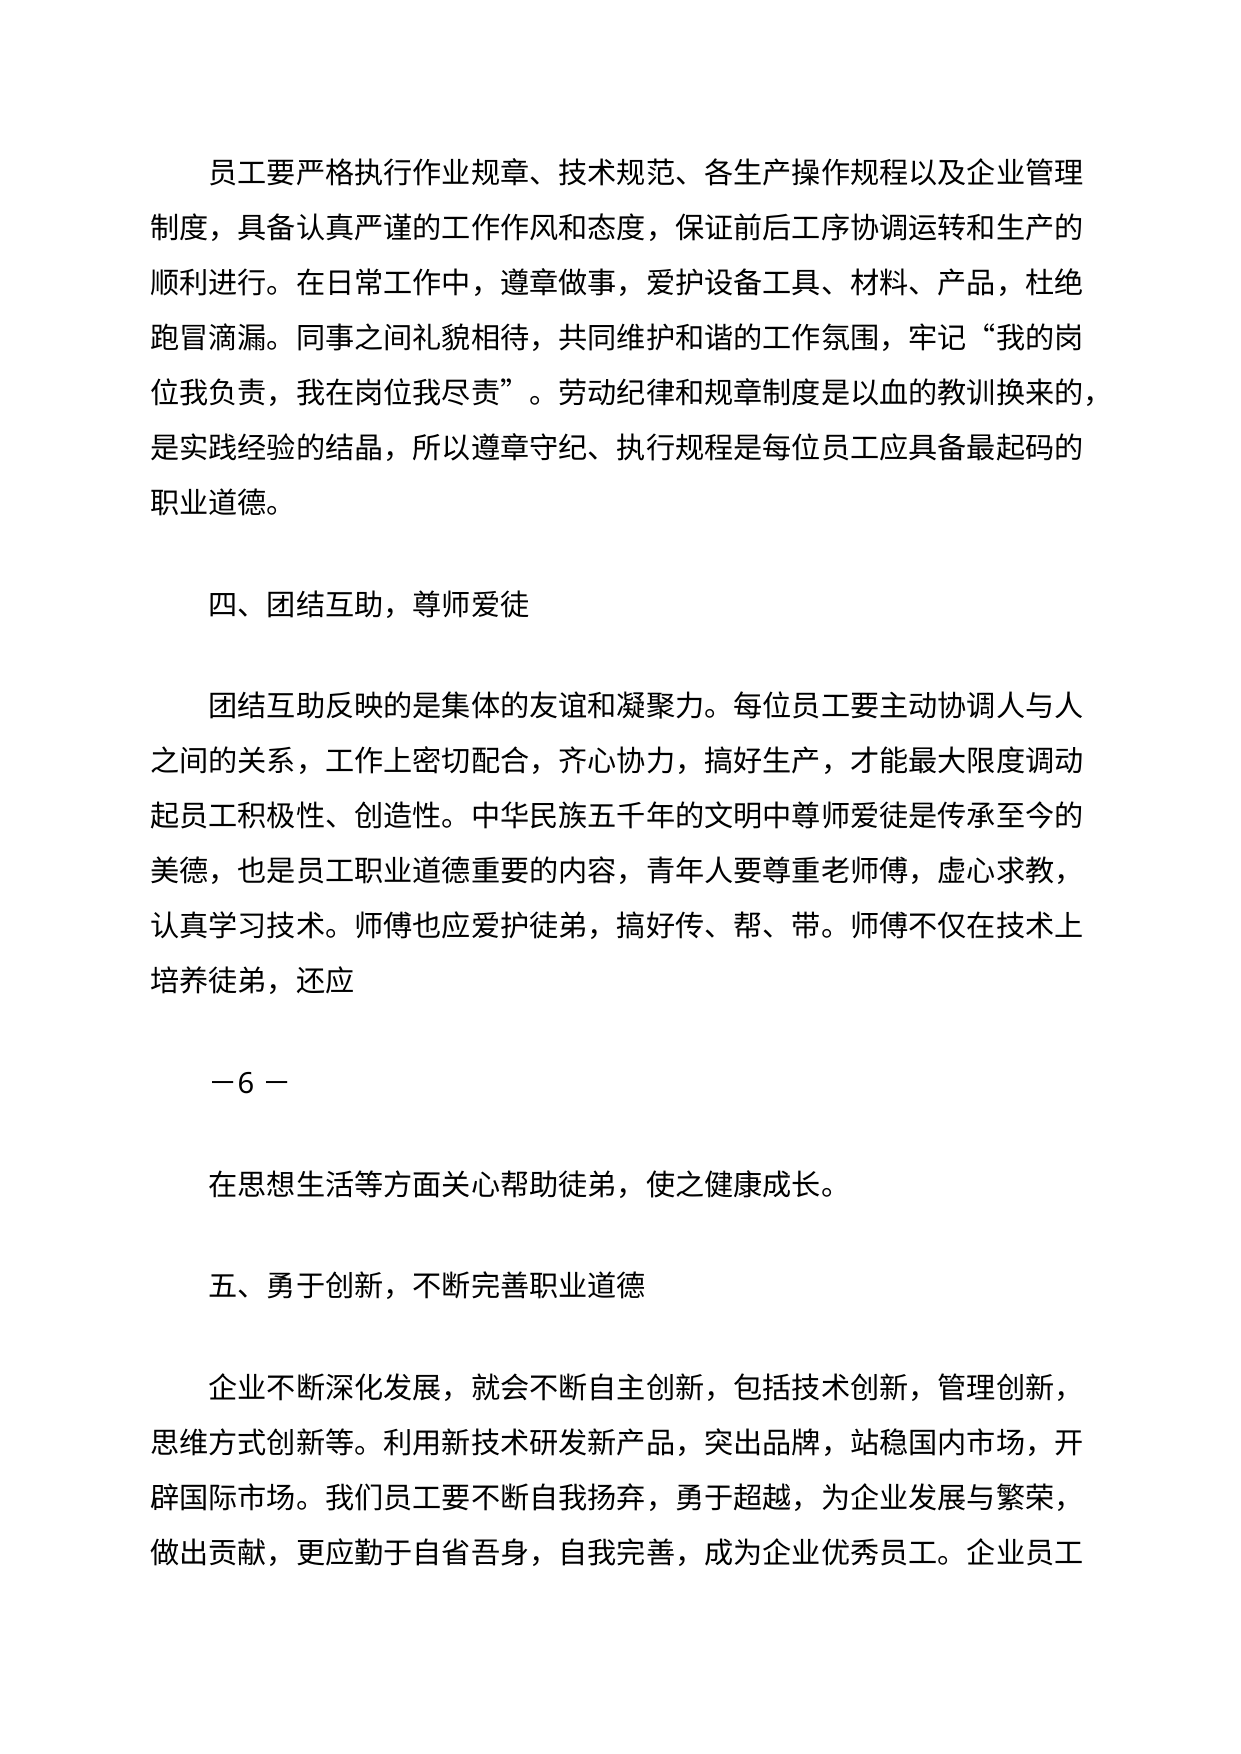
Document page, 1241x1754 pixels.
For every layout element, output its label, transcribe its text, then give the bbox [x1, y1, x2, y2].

text 团结互助反映的是集体的友谊和凝聚力。每位员工要主动协调人与人之间的关系，工作上密切配合，齐心协力，搞好生产，才能最大限度调动起员工积极性、创造性。中华民族五千年的文明中尊师爱徒是传承至今的美德，也是员工职业道德重要的内容，青年人要尊重老师傅，虚心求教，认真学习技术。师傅也应爱护徒弟，搞好传、帮、带。师傅不仅在技术上培养徒弟，还应 [150, 683, 1090, 1000]
text 在思想生活等方面关心帮助徒弟，使之健康成长。 [150, 1161, 1090, 1203]
text －6 － [150, 1059, 1090, 1102]
text 五、勇于创新，不断完善职业道德 [150, 1263, 1090, 1305]
text 员工要严格执行作业规章、技术规范、各生产操作规程以及企业管理制度，具备认真严谨的工作作风和态度，保证前后工序协调运转和生产的顺利进行。在日常工作中，遵章做事，爱护设备工具、材料、产品，杜绝跑冒滴漏。同事之间礼貌相待，共同维护和谐的工作氛围，牢记“我的岗位我负责，我在岗位我尽责”。劳动纪律和规章制度是以血的教训换来的，是实践经验的结晶，所以遵章守纪、执行规程是每位员工应具备最起码的职业道德。 [150, 150, 1090, 522]
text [150, 1365, 1090, 1572]
text 四、团结互助，尊师爱徒 [150, 581, 1090, 623]
